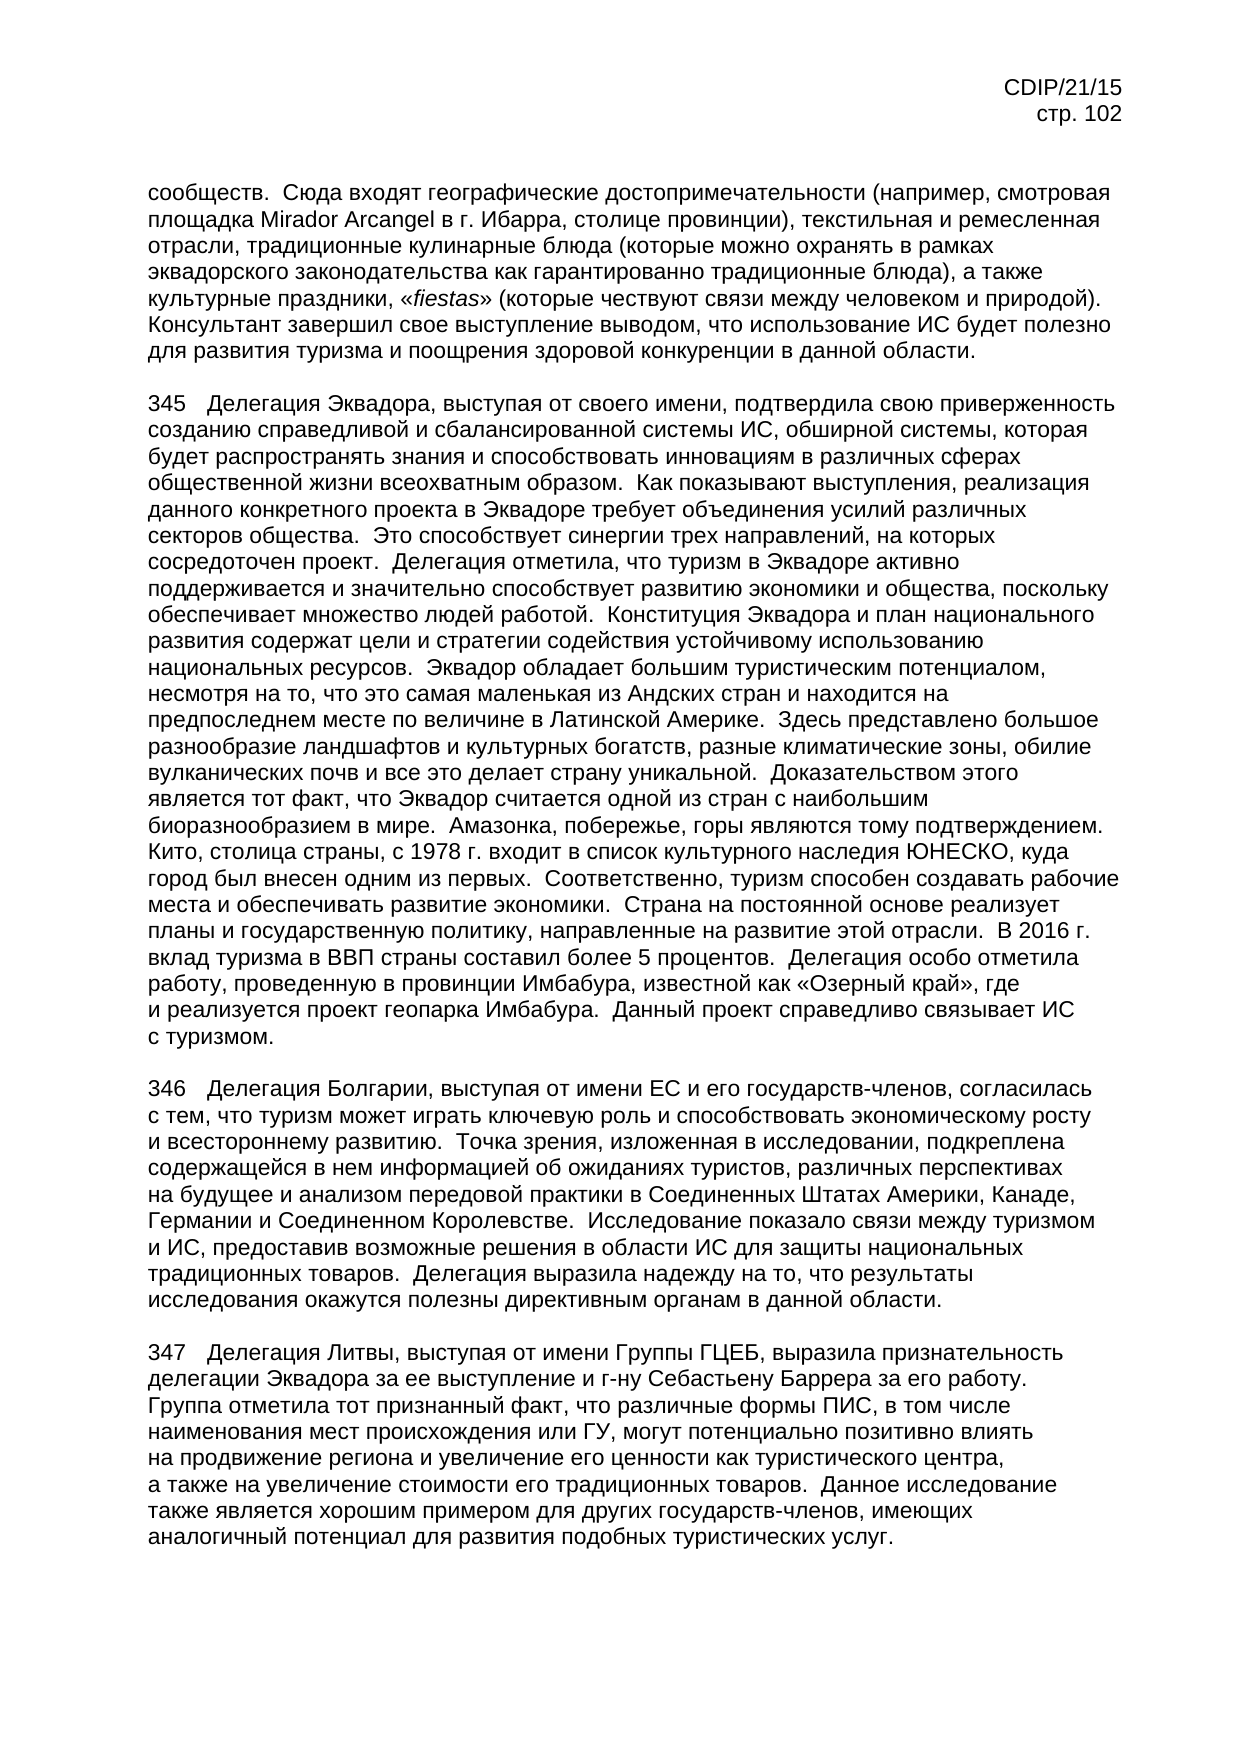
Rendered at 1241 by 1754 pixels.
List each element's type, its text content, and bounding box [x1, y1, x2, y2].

text Делегация Эквадора, выступая от своего имени, подтвердила свою приверженность созданию справедливой и сбалансированной системы ИС, обширной системы, которая будет распространять знания и способствовать инновациям в различных сферах общественной жизни всеохватным образом. Как показывают выступления, реализация данного конкретного проекта в Эквадоре требует объединения усилий различных секторов общества. Это способствует синергии трех направлений, на которых сосредоточен проект. Делегация отметила, что туризм в Эквадоре активно поддерживается и значительно способствует развитию экономики и общества, поскольку обеспечивает множество людей работой. Конституция Эквадора и план национального развития содержат цели и стратегии содействия устойчивому использованию национальных ресурсов. Эквадор обладает большим туристическим потенциалом, несмотря на то, что это самая маленькая из Андских стран и находится на предпоследнем месте по величине в Латинской Америке. Здесь представлено большое разнообразие ландшафтов и культурных богатств, разные климатические зоны, обилие вулканических почв и все это делает страну уникальной. Доказательством этого является тот факт, что Эквадор считается одной из стран с наибольшим биоразнообразием в мире. Амазонка, побережье, горы являются тому подтверждением. Кито, столица страны, с 1978 г. входит в список культурного наследия ЮНЕСКО, куда город был внесен одним из первых. Соответственно, туризм способен создавать рабочие места и обеспечивать развитие экономики. Страна на постоянной основе реализует планы и государственную политику, направленные на развитие этой отрасли. В 2016 г. вклад туризма в ВВП страны составил более 5 процентов. Делегация особо отметила работу, проведенную в провинции Имбабура, известной как «Озерный край», где и реализуется проект геопарка Имбабура. Данный проект справедливо связывает ИС с туризмом. [148, 390, 1122, 1049]
text Делегация Болгарии, выступая от имени ЕС и его государств-членов, согласилась с тем, что туризм может играть ключевую роль и способствовать экономическому росту и всестороннему развитию. Точка зрения, изложенная в исследовании, подкреплена содержащейся в нем информацией об ожиданиях туристов, различных перспективах на будущее и анализом передовой практики в Соединенных Штатах Америки, Канаде, Германии и Соединенном Королевстве. Исследование показало связи между туризмом и ИС, предоставив возможные решения в области ИС для защиты национальных традиционных товаров. Делегация выразила надежду на то, что результаты исследования окажутся полезны директивным органам в данной области. [148, 1075, 1122, 1312]
text Делегация Литвы, выступая от имени Группы ГЦЕБ, выразила признательность делегации Эквадора за ее выступление и г-ну Себастьену Баррера за его работу. Группа отметила тот признанный факт, что различные формы ПИС, в том числе наименования мест происхождения или ГУ, могут потенциально позитивно влиять на продвижение региона и увеличение его ценности как туристического центра, а также на увеличение стоимости его традиционных товаров. Данное исследование также является хорошим примером для других государств-членов, имеющих аналогичный потенциал для развития подобных туристических услуг. [148, 1339, 1122, 1550]
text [148, 179, 1122, 364]
